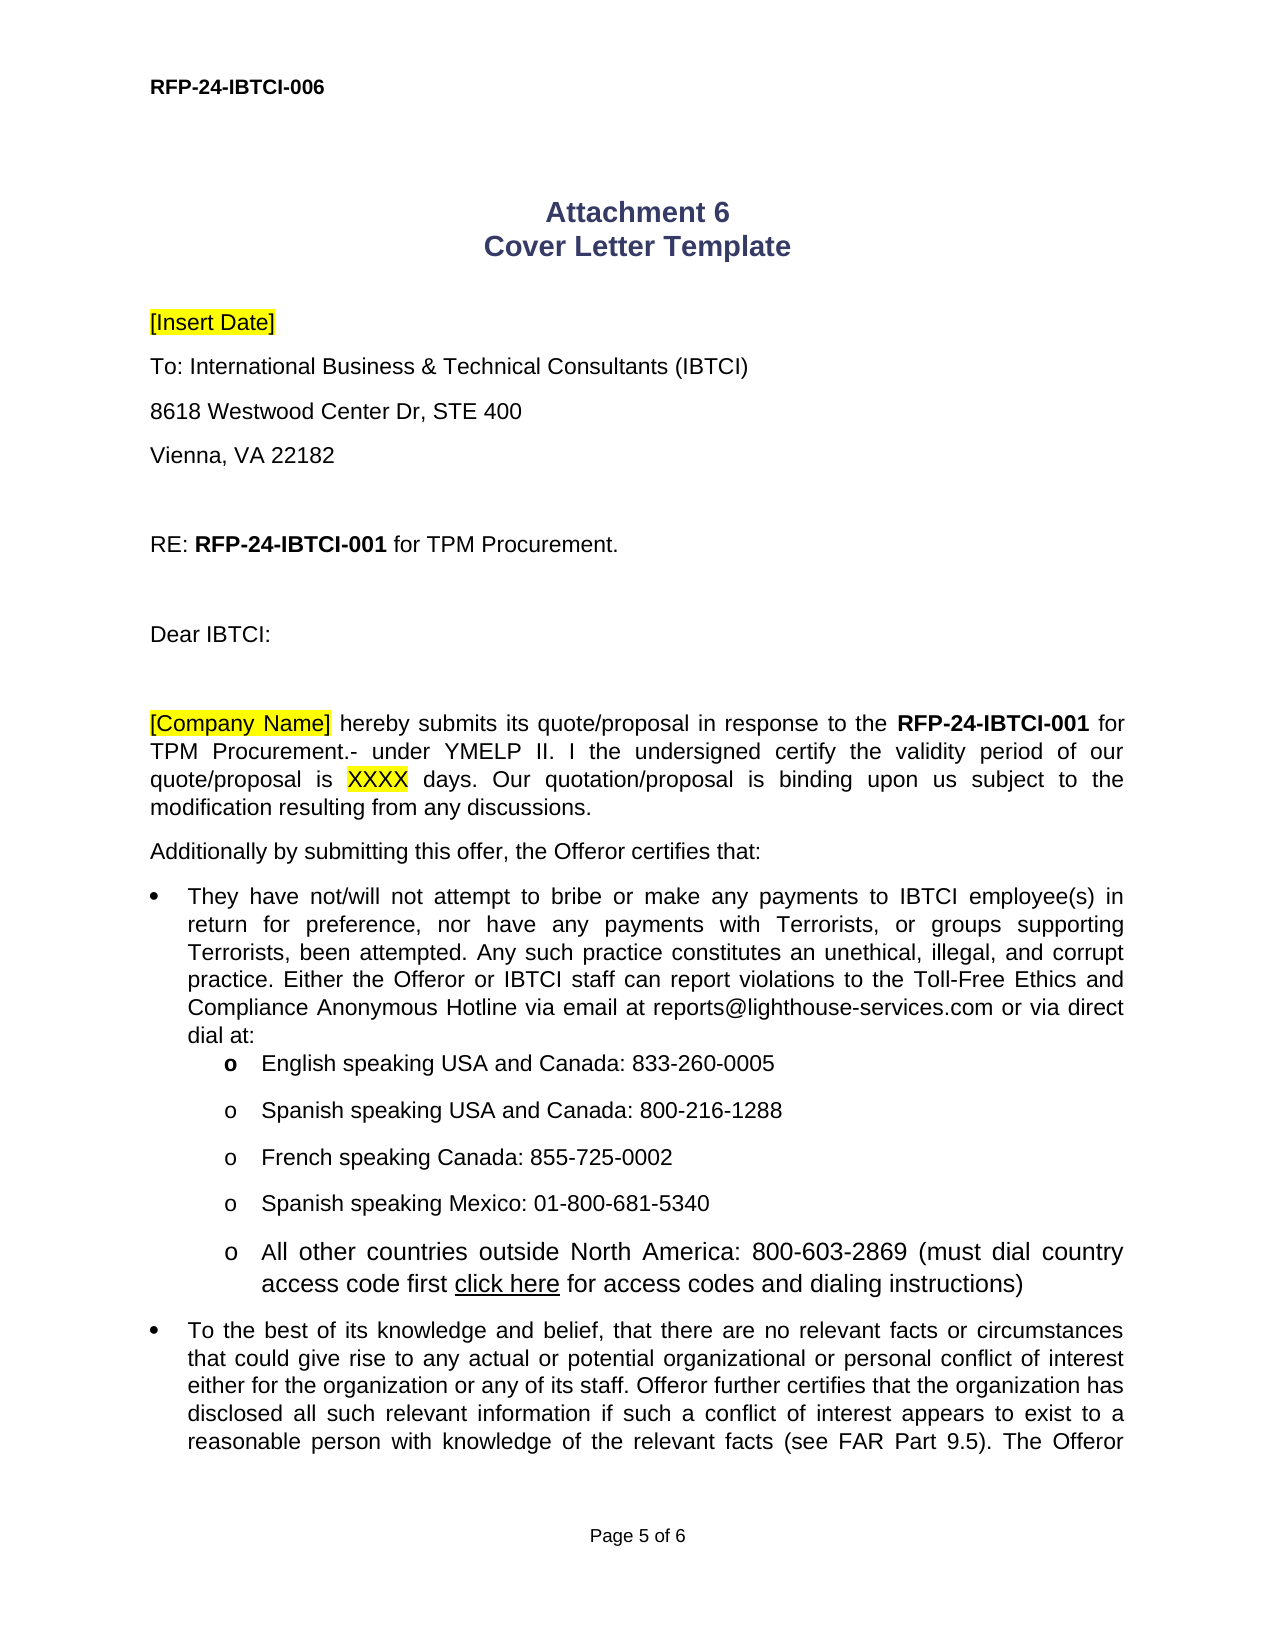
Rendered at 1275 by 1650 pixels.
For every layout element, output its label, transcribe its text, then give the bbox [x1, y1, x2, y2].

text Additionally by submitting this offer, the Offeror certifies that: [150, 838, 1125, 864]
text RE: RFP-24-IBTCI-001 for TPM Procurement. [150, 531, 1125, 558]
text 8618 Westwood Center Dr, STE 400 [150, 398, 1125, 424]
text Dear IBTCI: [150, 621, 1125, 647]
list English speaking USA and Canada: 833-260-0005 [224, 1050, 1125, 1078]
list Spanish speaking Mexico: 01-800-681-5340 [224, 1190, 1125, 1218]
text Cover Letter Template [150, 229, 1125, 262]
text To: International Business & Technical Consultants (IBTCI) [150, 353, 1125, 379]
text [Insert Date] [150, 308, 1125, 335]
text [Company Name] hereby submits its quote/proposal in response to the RFP-24-IBTCI-001 for TPM Procurement.- under YMELP II. I the undersigned certify the validity period of our quote/proposal is XXXX days. Our quotation/proposal is binding upon us subject to the modification resulting from any discussions. [150, 710, 1125, 820]
list They have not/will not attempt to bribe or make any payments to IBTCI employee(s) in return for preference, nor have any payments with Terrorists, or groups supporting Terrorists, been attempted. Any such practice constitutes an unethical, illegal, and corrupt practice. Either the Offeror or IBTCI staff can report violations to the Toll-Free Ethics and Compliance Anonymous Hotline via email at reports@lighthouse-services.com or via direct dial at: [150, 883, 1125, 1049]
list French speaking Canada: 855-725-0002 [224, 1143, 1125, 1172]
list Spanish speaking USA and Canada: 800-216-1288 [224, 1097, 1125, 1125]
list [150, 1317, 1125, 1454]
text Vienna, VA 22182 [150, 442, 1125, 469]
list All other countries outside North America: 800-603-2869 (must dial country access code first click here for access codes and dialing instructions) [224, 1237, 1125, 1298]
text Attachment 6 [150, 195, 1125, 229]
